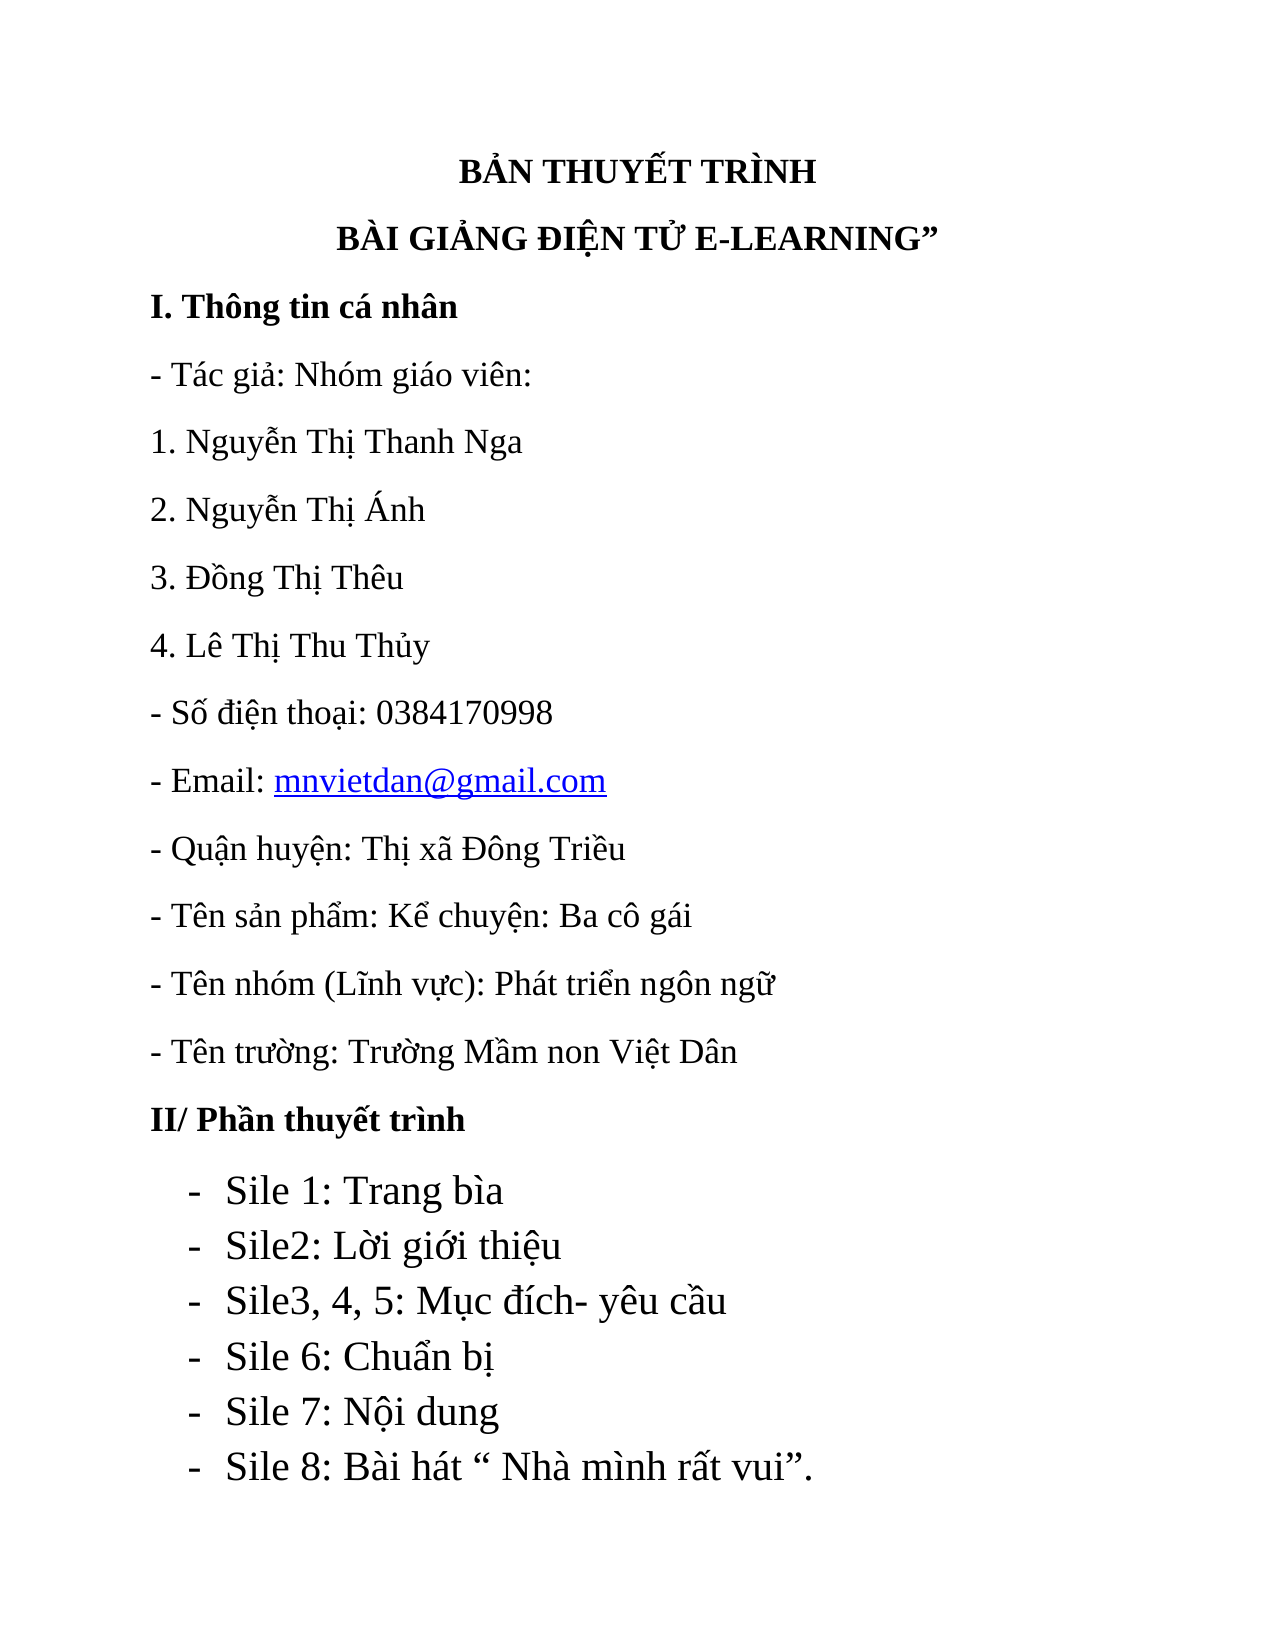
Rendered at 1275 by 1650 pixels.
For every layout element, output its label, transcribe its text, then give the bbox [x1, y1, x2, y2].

text - Email: mnvietdan@gmail.com [150, 759, 1125, 800]
text BÀI GIẢNG ĐIỆN TỬ E-LEARNING” [150, 218, 1125, 258]
text - Tên sản phẩm: Kể chuyện: Ba cô gái [150, 895, 1125, 936]
text 1. Nguyễn Thị Thanh Nga [150, 421, 1125, 462]
text II/ Phần thuyết trình [150, 1098, 1125, 1139]
text I. Thông tin cá nhân [150, 285, 1125, 326]
text - Tên trường: Trường Mầm non Việt Dân [150, 1030, 1125, 1071]
list Sile3, 4, 5: Mục đích- yêu cầu [187, 1276, 1125, 1324]
list Sile 6: Chuẩn bị [187, 1331, 1125, 1379]
list Sile 7: Nội dung [187, 1386, 1125, 1434]
text 3. Đồng Thị Thêu [150, 556, 1125, 597]
list Sile 8: Bài hát “ Nhà mình rất vui”. [187, 1441, 1125, 1489]
text - Tên nhóm (Lĩnh vực): Phát triển ngôn ngữ [150, 962, 1125, 1003]
text - Quận huyện: Thị xã Đông Triều [150, 827, 1125, 868]
text - Số điện thoại: 0384170998 [150, 692, 1125, 732]
text 2. Nguyễn Thị Ánh [150, 488, 1125, 529]
list Sile2: Lời giới thiệu [187, 1221, 1125, 1269]
text BẢN THUYẾT TRÌNH [150, 150, 1125, 191]
list Sile 1: Trang bìa [187, 1166, 1125, 1213]
text - Tác giả: Nhóm giáo viên: [150, 353, 1125, 394]
text 4. Lê Thị Thu Thủy [150, 624, 1125, 665]
